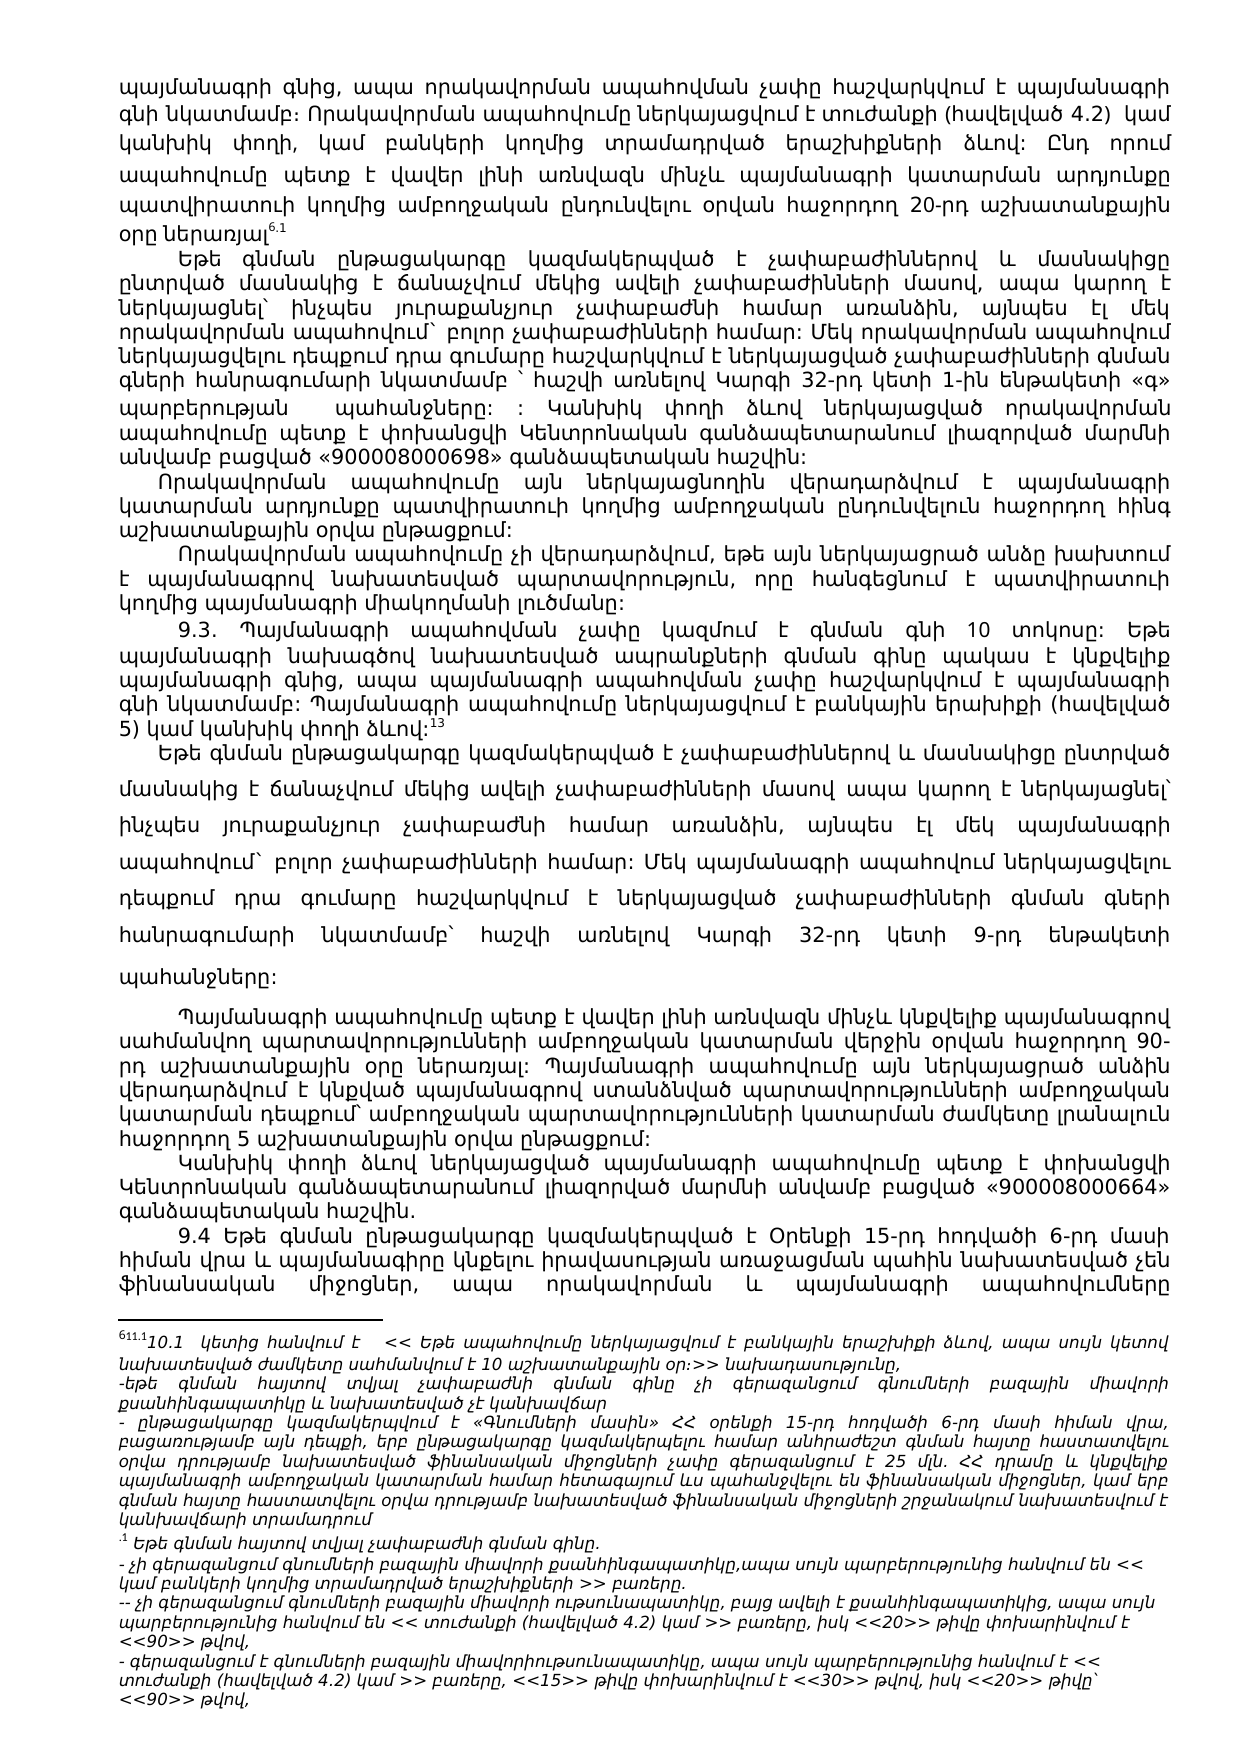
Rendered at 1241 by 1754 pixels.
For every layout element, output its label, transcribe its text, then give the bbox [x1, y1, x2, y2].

text 9.3. Պայմանագրի ապահովման չափը կազմում է գնման գնի 10 տոկոսը: Եթե պայմանագրի նախագծով նախատեսված ապրանքների գնման գինը պակաս է կնքվելիք պայմանագրի գնից, ապա պայմանագրի ապահովման չափը հաշվարկվում է պայմանագրի գնի նկատմամբ: Պայմանագրի ապահովումը ներկայացվում է բանկային երախիքի (հավելված 5) կամ կանխիկ փողի ձևով:13 [118, 615, 1171, 741]
text Որակավորման ապահովումը չի վերադարձվում, եթե այն ներկայացրած անձը խախտում է պայմանագրով նախատեսված պարտավորություն, որը հանգեցնում է պատվիրատուի կողմից պայմանագրի միակողմանի լուծմանը: [118, 542, 1171, 615]
text Եթե գնման ընթացակարգը կազմակերպված է չափաբաժիններով և մասնակիցը ընտրված մասնակից է ճանաչվում մեկից ավելի չափաբաժինների մասով ապա կարող է ներկայացնել՝ ինչպես յուրաքանչյուր չափաբաժնի համար առանձին, այնպես էլ մեկ պայմանագրի ապահովում` բոլոր չափաբաժինների համար: Մեկ պայմանագրի ապահովում ներկայացվելու դեպքում դրա գումարը հաշվարկվում է ներկայացված չափաբաժինների գնման գների հանրագումարի նկատմամբ՝ հաշվի առնելով Կարգի 32-րդ կետի 9-րդ ենթակետի պահանջները: [118, 741, 1171, 991]
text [118, 1224, 1171, 1296]
text Եթե գնման ընթացակարգը կազմակերպված է չափաբաժիններով և մասնակիցը ընտրված մասնակից է ճանաչվում մեկից ավելի չափաբաժինների մասով, ապա կարող է ներկայացնել՝ ինչպես յուրաքանչյուր չափաբաժնի համար առանձին, այնպես էլ մեկ որակավորման ապահովում` բոլոր չափաբաժինների համար: Մեկ որակավորման ապահովում ներկայացվելու դեպքում դրա գումարը հաշվարկվում է ներկայացված չափաբաժինների գնման գների հանրագումարի նկատմամբ ՝ հաշվի առնելով Կարգի 32-րդ կետի 1-ին ենթակետի «գ» պարբերության պահանջները: : Կանխիկ փողի ձևով ներկայացված որակավորման ապահովումը պետք է փոխանցվի Կենտրոնական գանձապետարանում լիազորված մարմնի անվամբ բացված «900008000698» գանձապետական հաշվին: [118, 247, 1171, 470]
text Կանխիկ փողի ձևով ներկայացված պայմանագրի ապահովումը պետք է փոխանցվի Կենտրոնական գանձապետարանում լիազորված մարմնի անվամբ բացված «900008000664» գանձապետական հաշվին. [118, 1151, 1171, 1224]
text Պայմանագրի ապահովումը պետք է վավեր լինի առնվազն մինչև կնքվելիք պայմանագրով սահմանվող պարտավորությունների ամբողջական կատարման վերջին օրվան հաջորդող 90-րդ աշխատանքային օրը ներառյալ: Պայմանագրի ապահովումը այն ներկայացրած անձին վերադարձվում է կնքված պայմանագրով ստանձնված պարտավորությունների ամբողջական կատարման դեպքում՝ ամբողջական պարտավորությունների կատարման ժամկետը լրանալուն հաջորդող 5 աշխատանքային օրվա ընթացքում: [118, 1005, 1171, 1151]
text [118, 75, 1171, 247]
text Որակավորման ապահովումը այն ներկայացնողին վերադարձվում է պայմանագրի կատարման արդյունքը պատվիրատուի կողմից ամբողջական ընդունվելուն հաջորդող հինգ աշխատանքային օրվա ընթացքում: [118, 470, 1171, 542]
